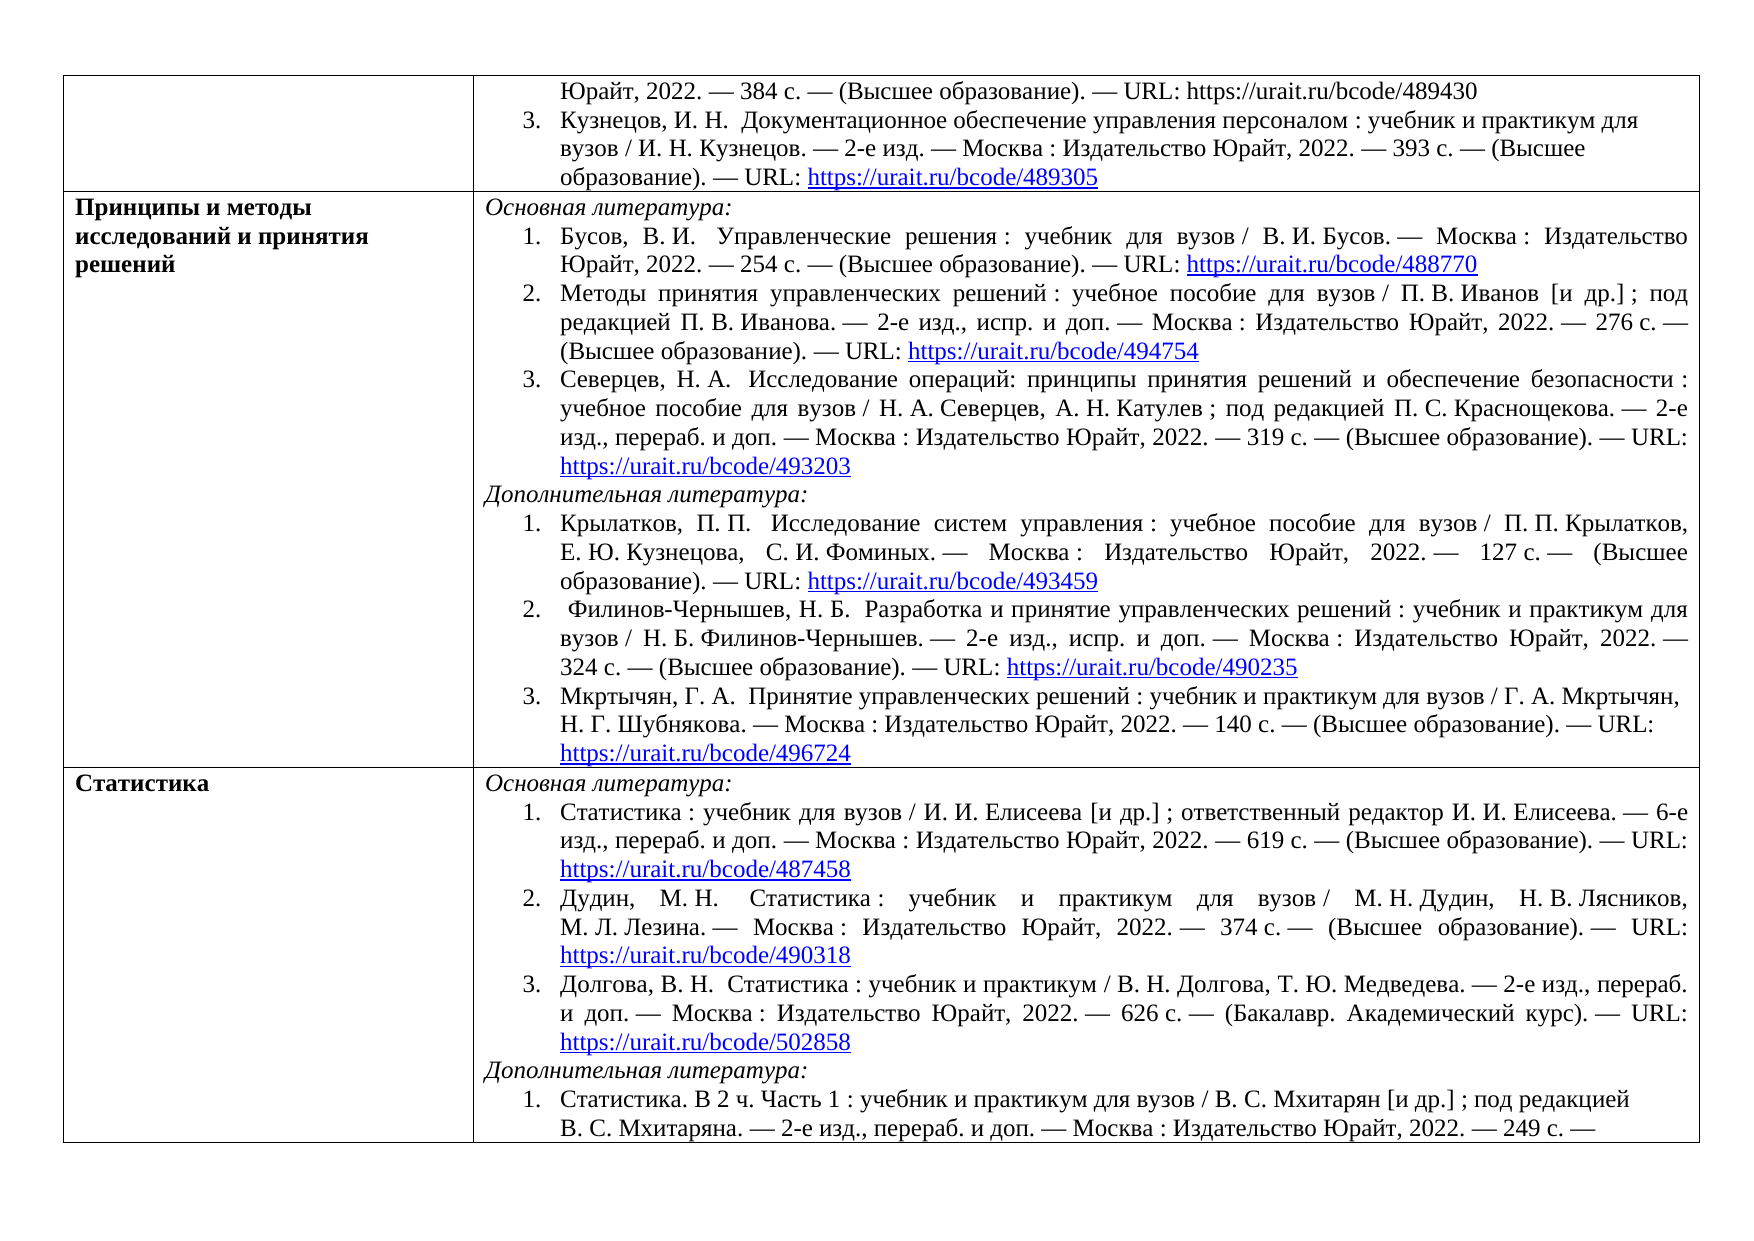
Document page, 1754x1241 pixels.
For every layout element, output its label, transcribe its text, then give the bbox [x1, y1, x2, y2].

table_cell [64, 76, 473, 191]
table_cell Статистика [64, 768, 473, 1142]
table_cell Основная литература: Бусов, В. И. Управленческие решения : учебник для вузов / В. И. Бусов. — Москва : Издательство Юрайт, 2022. — 254 с. — (Высшее образование). — URL: https://urait.ru/bcode/488770 Методы принятия управленческих решений : учебное пособие для вузов / П. В. Иванов [и др.] ; под редакцией П. В. Иванова. — 2-е изд., испр. и доп. — Москва : Издательство Юрайт, 2022. — 276 с. — (Высшее образование). — URL: https://urait.ru/bcode/494754 Северцев, Н. А. Исследование операций: принципы принятия решений и обеспечение безопасности : учебное пособие для вузов / Н. А. Северцев, А. Н. Катулев ; под редакцией П. С. Краснощекова. — 2-е изд., перераб. и доп. — Москва : Издательство Юрайт, 2022. — 319 с. — (Высшее образование). — URL: https://urait.ru/bcode/493203 Дополнительная литература: Крылатков, П. П. Исследование систем управления : учебное пособие для вузов / П. П. Крылатков, Е. Ю. Кузнецова, С. И. Фоминых. — Москва : Издательство Юрайт, 2022. — 127 с. — (Высшее образование). — URL: https://urait.ru/bcode/493459 Филинов-Чернышев, Н. Б. Разработка и принятие управленческих решений : учебник и практикум для вузов / Н. Б. Филинов-Чернышев. — 2-е изд., испр. и доп. — Москва : Издательство Юрайт, 2022. — 324 с. — (Высшее образование). — URL: https://urait.ru/bcode/490235 Мкртычян, Г. А. Принятие управленческих решений : учебник и практикум для вузов / Г. А. Мкртычян, Н. Г. Шубнякова. — Москва : Издательство Юрайт, 2022. — 140 с. — (Высшее образование). — URL: https://urait.ru/bcode/496724 [474, 192, 1699, 767]
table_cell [474, 76, 1699, 191]
table_cell Принципы и методы исследований и принятия решений [64, 192, 473, 767]
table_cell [474, 768, 1699, 1142]
